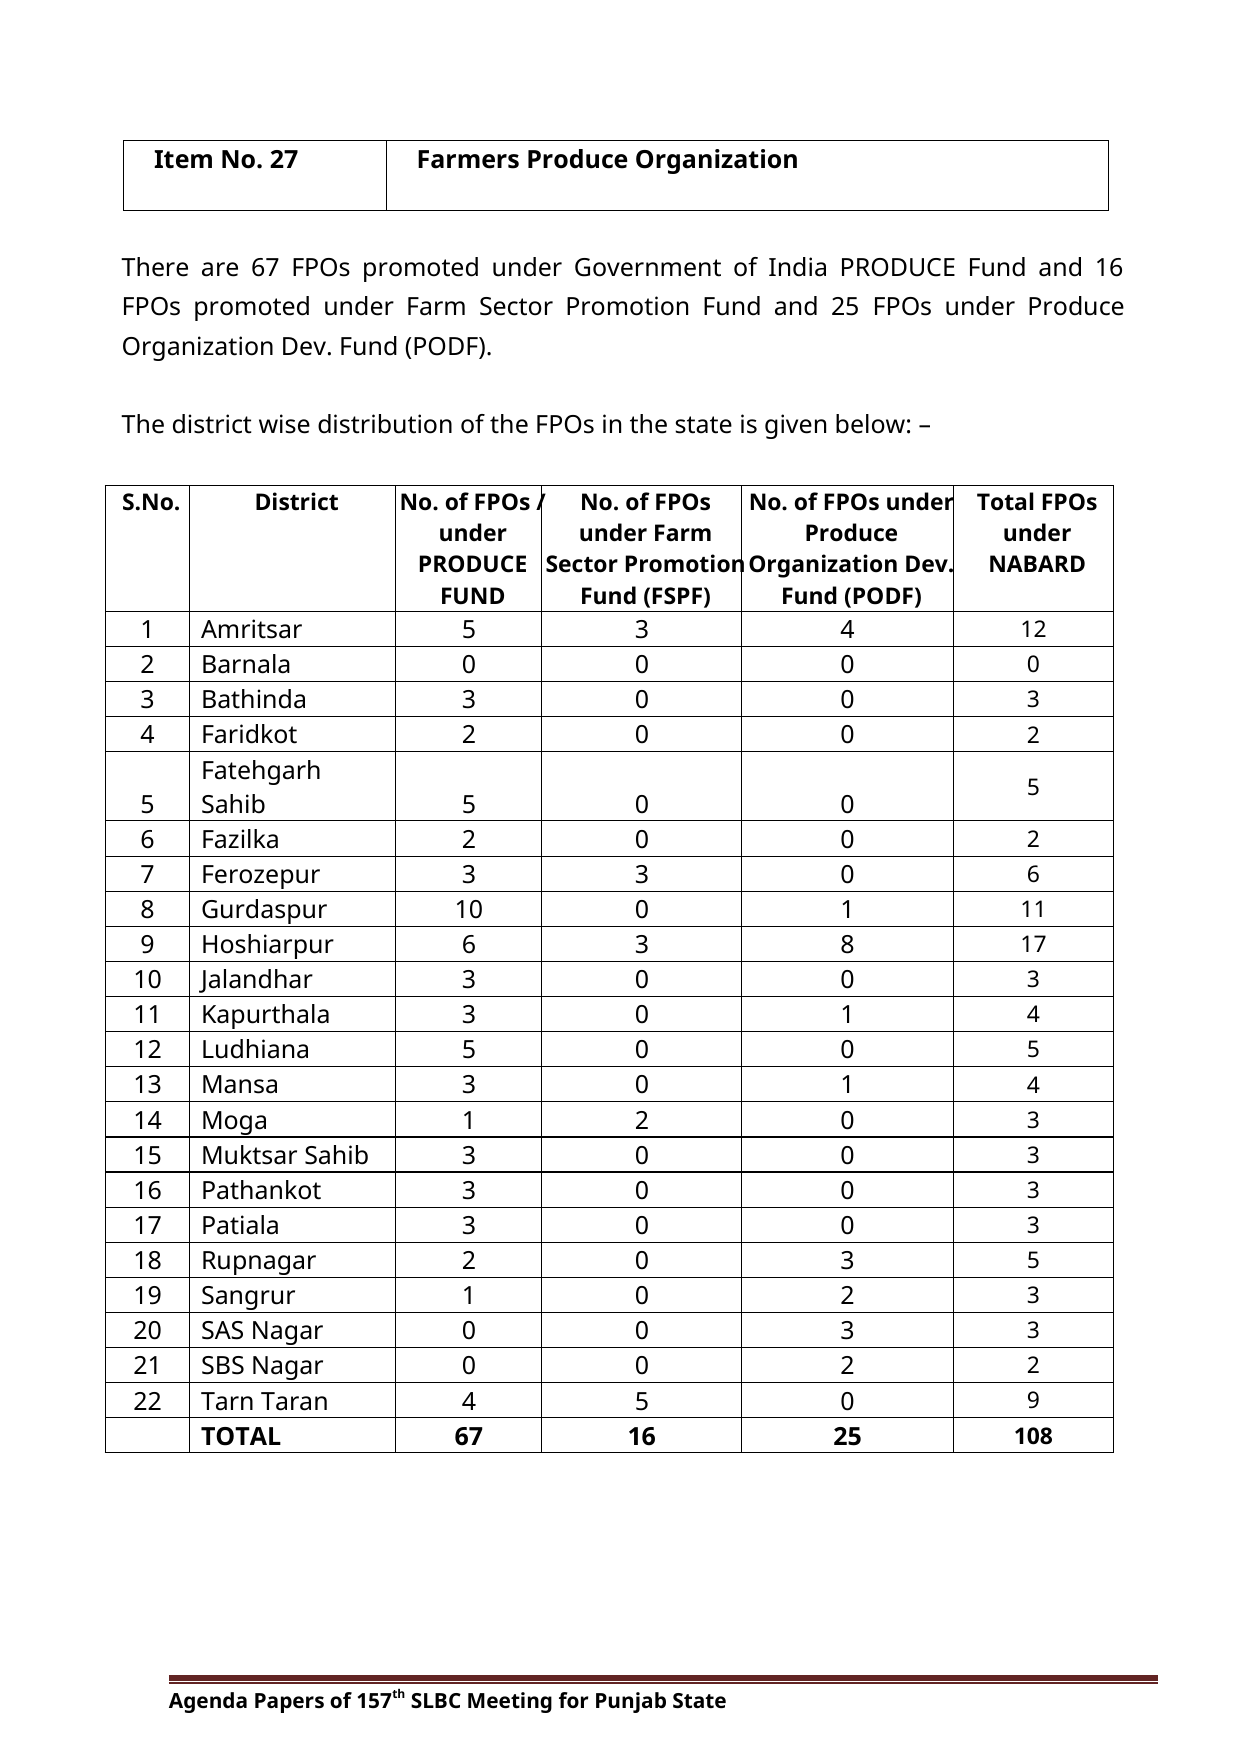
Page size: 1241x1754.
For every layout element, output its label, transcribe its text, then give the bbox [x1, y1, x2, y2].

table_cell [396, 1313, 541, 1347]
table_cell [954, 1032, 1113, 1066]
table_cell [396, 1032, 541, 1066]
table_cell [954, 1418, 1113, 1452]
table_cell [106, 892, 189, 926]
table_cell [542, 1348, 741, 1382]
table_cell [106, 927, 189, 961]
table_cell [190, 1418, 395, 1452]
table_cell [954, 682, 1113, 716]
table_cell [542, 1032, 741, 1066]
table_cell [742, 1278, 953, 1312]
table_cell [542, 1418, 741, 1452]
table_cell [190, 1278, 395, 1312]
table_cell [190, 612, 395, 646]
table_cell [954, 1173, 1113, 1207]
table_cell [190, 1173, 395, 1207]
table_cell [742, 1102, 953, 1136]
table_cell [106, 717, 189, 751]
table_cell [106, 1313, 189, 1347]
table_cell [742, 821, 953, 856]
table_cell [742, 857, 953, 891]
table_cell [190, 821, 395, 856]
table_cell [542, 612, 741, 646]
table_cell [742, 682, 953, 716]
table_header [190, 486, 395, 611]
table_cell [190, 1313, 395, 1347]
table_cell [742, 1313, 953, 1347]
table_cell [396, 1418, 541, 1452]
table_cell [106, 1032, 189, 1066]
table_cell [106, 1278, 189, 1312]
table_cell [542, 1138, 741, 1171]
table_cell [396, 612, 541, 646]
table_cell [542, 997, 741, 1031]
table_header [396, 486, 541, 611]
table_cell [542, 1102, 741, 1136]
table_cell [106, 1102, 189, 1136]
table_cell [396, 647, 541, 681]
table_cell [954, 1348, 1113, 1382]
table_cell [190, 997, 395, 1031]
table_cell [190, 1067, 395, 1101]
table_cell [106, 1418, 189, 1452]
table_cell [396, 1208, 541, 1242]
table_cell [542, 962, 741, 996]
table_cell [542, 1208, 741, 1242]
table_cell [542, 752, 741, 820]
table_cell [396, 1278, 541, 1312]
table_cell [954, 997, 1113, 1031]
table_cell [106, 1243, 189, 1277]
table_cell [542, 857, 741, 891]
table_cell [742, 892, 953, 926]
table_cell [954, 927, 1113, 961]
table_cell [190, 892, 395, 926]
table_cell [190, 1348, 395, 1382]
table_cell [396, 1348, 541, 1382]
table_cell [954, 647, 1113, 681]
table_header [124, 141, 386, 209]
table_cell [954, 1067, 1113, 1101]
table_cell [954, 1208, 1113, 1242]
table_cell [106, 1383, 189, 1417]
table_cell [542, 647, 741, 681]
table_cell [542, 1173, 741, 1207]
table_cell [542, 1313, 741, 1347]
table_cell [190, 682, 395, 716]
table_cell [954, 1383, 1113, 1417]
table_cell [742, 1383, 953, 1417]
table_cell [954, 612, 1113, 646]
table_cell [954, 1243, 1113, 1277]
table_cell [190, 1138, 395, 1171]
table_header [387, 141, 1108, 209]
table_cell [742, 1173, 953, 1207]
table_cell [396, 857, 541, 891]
text There are 67 FPOs promoted under Government of India PRODUCE Fund and 16 FPOs promoted under Farm Sector Promotion Fund and 25 FPOs under Produce Organization Dev. Fund (PODF). [121, 250, 1125, 362]
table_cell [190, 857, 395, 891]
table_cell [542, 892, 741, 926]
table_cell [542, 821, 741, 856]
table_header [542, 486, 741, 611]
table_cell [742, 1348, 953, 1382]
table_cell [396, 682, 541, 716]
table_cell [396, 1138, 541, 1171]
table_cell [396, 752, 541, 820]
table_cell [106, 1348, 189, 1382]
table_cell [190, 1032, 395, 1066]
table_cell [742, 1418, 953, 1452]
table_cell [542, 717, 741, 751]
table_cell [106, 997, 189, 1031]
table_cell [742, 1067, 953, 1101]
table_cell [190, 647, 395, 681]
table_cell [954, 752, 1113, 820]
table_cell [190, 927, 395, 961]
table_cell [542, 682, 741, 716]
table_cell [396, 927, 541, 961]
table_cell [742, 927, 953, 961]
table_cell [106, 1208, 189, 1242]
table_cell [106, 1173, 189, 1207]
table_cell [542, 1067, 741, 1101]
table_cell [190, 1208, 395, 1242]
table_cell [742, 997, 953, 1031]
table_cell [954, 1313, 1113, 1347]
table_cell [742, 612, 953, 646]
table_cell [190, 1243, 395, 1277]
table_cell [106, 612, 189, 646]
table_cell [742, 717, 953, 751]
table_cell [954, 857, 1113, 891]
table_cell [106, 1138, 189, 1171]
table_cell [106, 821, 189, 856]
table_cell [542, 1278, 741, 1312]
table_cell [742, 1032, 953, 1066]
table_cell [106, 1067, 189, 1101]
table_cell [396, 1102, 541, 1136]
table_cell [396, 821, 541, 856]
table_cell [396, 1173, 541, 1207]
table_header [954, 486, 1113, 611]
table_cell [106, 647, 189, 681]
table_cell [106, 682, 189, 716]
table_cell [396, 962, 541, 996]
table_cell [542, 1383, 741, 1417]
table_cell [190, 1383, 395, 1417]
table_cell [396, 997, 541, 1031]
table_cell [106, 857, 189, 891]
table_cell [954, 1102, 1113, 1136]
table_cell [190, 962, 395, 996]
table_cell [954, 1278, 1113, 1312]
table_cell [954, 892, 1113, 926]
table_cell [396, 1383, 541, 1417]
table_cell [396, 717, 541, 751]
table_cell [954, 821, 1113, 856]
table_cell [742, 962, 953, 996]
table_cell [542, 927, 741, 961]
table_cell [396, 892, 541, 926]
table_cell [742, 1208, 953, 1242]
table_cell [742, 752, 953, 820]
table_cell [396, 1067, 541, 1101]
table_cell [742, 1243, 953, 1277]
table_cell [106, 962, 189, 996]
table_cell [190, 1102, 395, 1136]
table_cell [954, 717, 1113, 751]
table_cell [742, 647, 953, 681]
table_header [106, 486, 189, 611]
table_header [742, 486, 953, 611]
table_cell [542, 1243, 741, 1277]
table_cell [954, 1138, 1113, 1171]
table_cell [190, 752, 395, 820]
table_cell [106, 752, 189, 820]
text The district wise distribution of the FPOs in the state is given below: – [121, 406, 1125, 441]
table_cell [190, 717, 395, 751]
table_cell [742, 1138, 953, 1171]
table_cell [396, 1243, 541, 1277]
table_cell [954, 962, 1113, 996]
